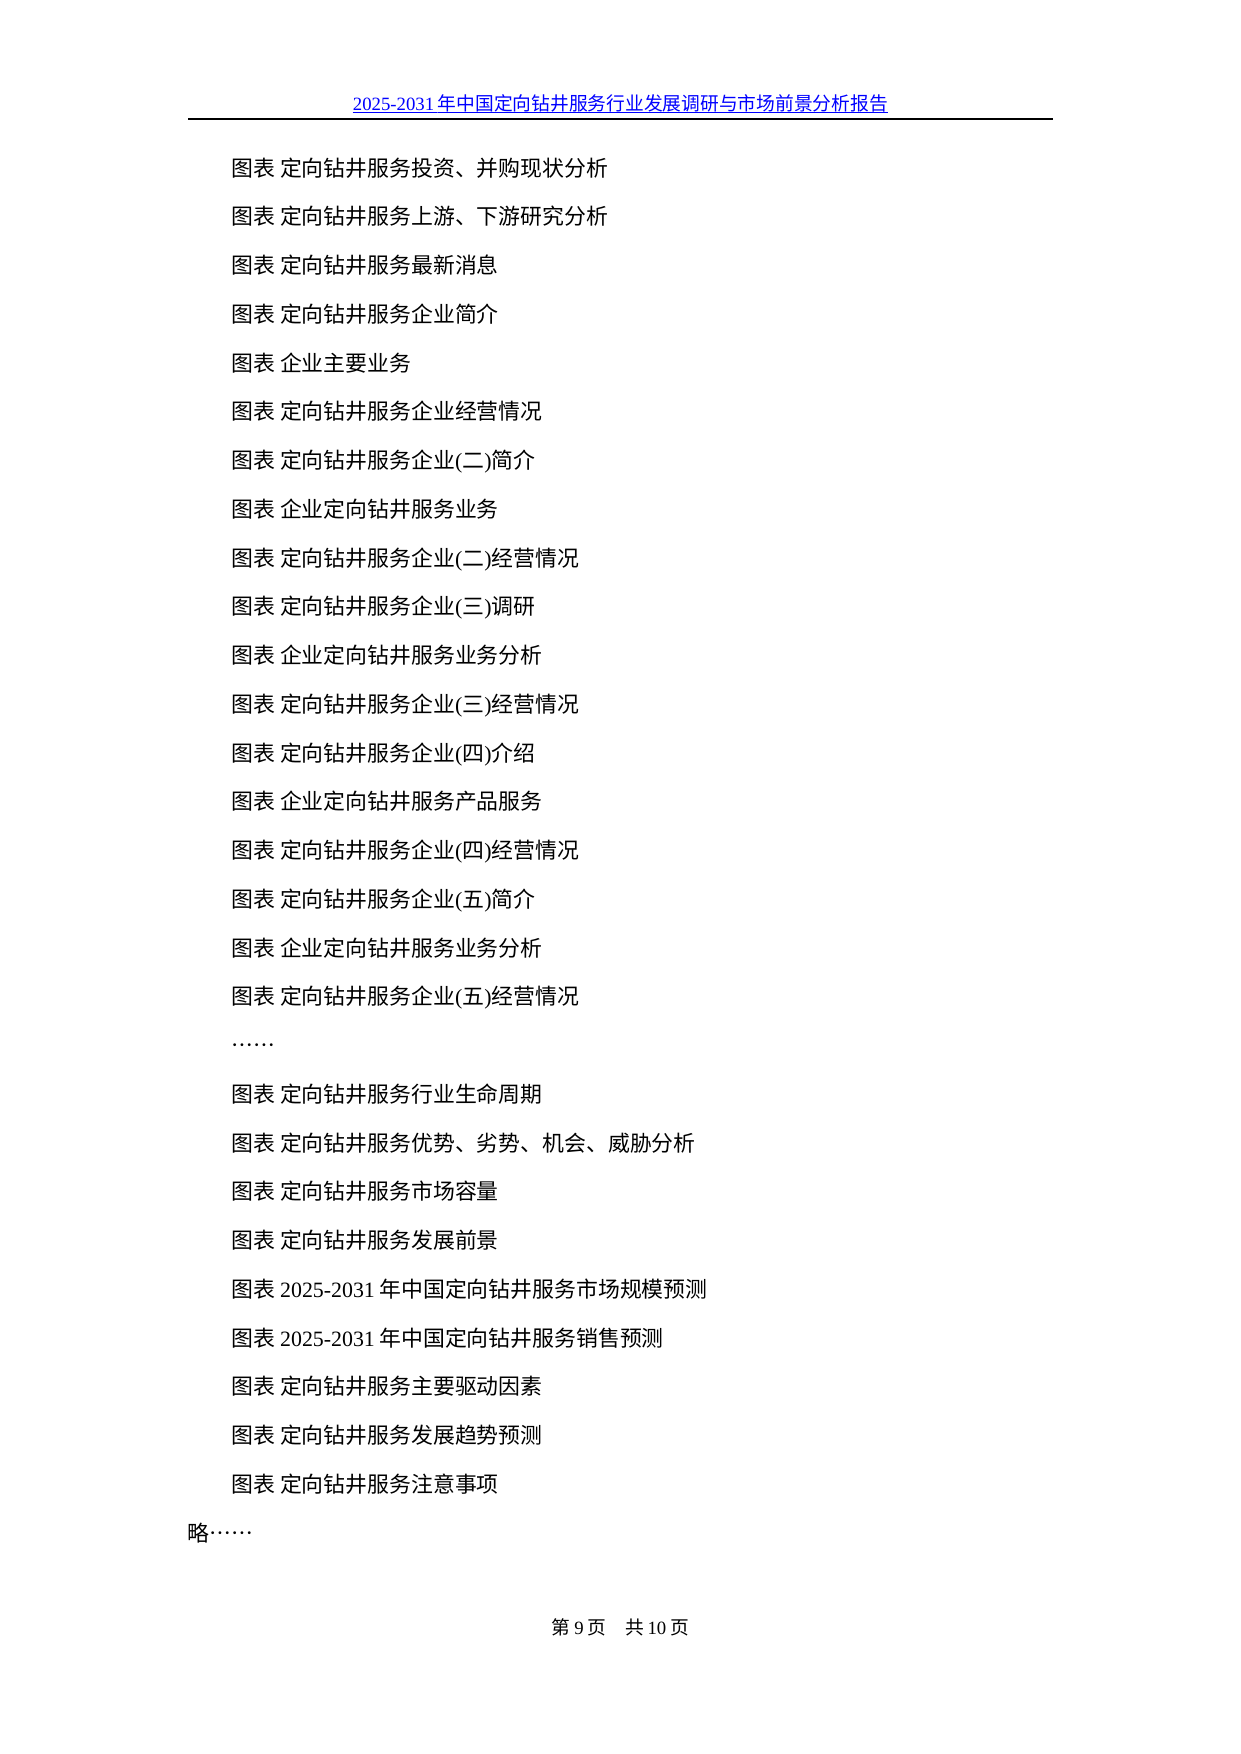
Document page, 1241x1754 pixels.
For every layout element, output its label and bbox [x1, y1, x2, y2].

text [187, 150, 1053, 1548]
